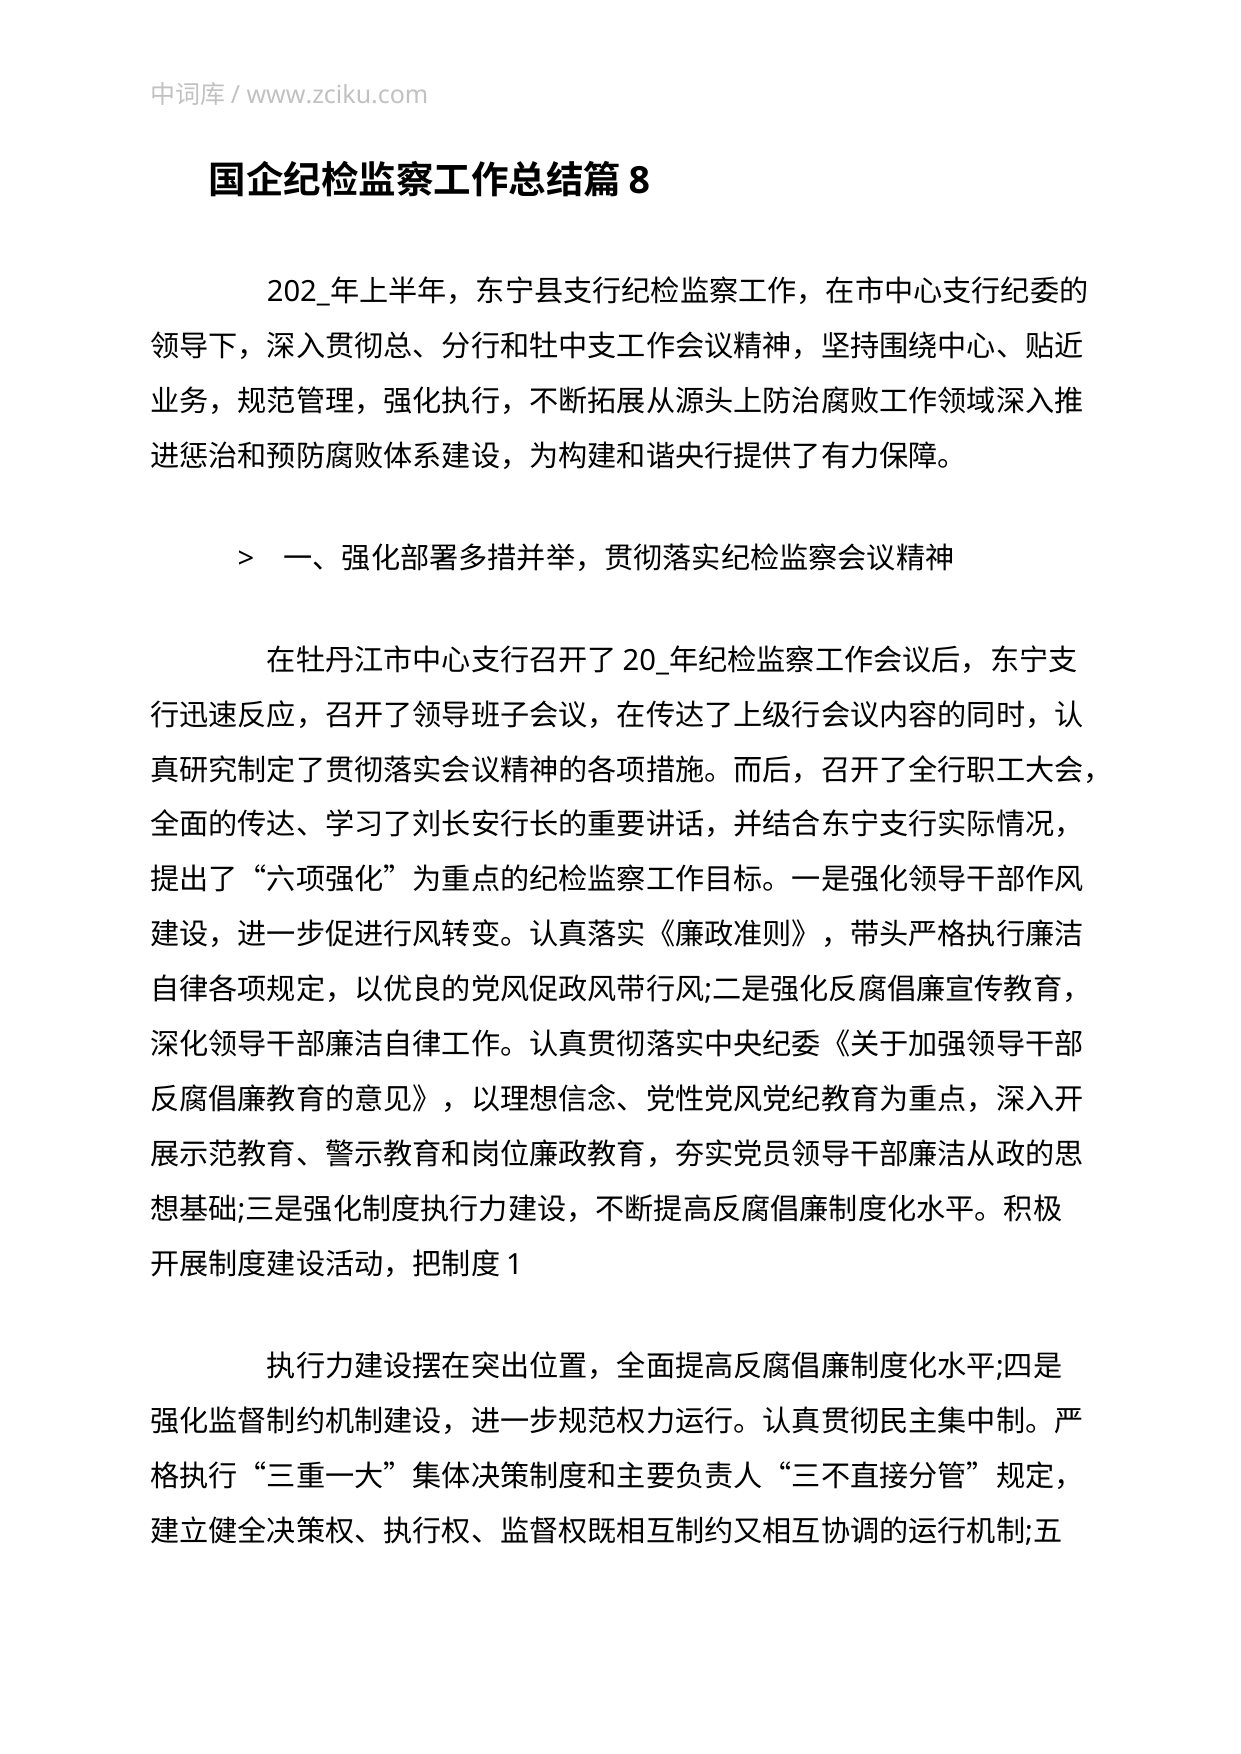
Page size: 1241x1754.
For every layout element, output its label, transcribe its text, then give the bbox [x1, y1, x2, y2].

text 在牡丹江市中心支行召开了20_年纪检监察工作会议后，东宁支行迅速反应，召开了领导班子会议，在传达了上级行会议内容的同时，认真研究制定了贯彻落实会议精神的各项措施。而后，召开了全行职工大会，全面的传达、学习了刘长安行长的重要讲话，并结合东宁支行实际情况，提出了“六项强化”为重点的纪检监察工作目标。一是强化领导干部作风建设，进一步促进行风转变。认真落实《廉政准则》，带头严格执行廉洁自律各项规定，以优良的党风促政风带行风;二是强化反腐倡廉宣传教育，深化领导干部廉洁自律工作。认真贯彻落实中央纪委《关于加强领导干部反腐倡廉教育的意见》，以理想信念、党性党风党纪教育为重点，深入开展示范教育、警示教育和岗位廉政教育，夯实党员领导干部廉洁从政的思想基础;三是强化制度执行力建设，不断提高反腐倡廉制度化水平。积极开展制度建设活动，把制度1 [150, 636, 1090, 1283]
text > 一、强化部署多措并举，贯彻落实纪检监察会议精神 [150, 534, 1090, 577]
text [150, 1342, 1090, 1549]
text 国企纪检监察工作总结篇8 [150, 150, 1090, 204]
text 202_年上半年，东宁县支行纪检监察工作，在市中心支行纪委的领导下，深入贯彻总、分行和牡中支工作会议精神，坚持围绕中心、贴近业务，规范管理，强化执行，不断拓展从源头上防治腐败工作领域深入推进惩治和预防腐败体系建设，为构建和谐央行提供了有力保障。 [150, 268, 1090, 475]
